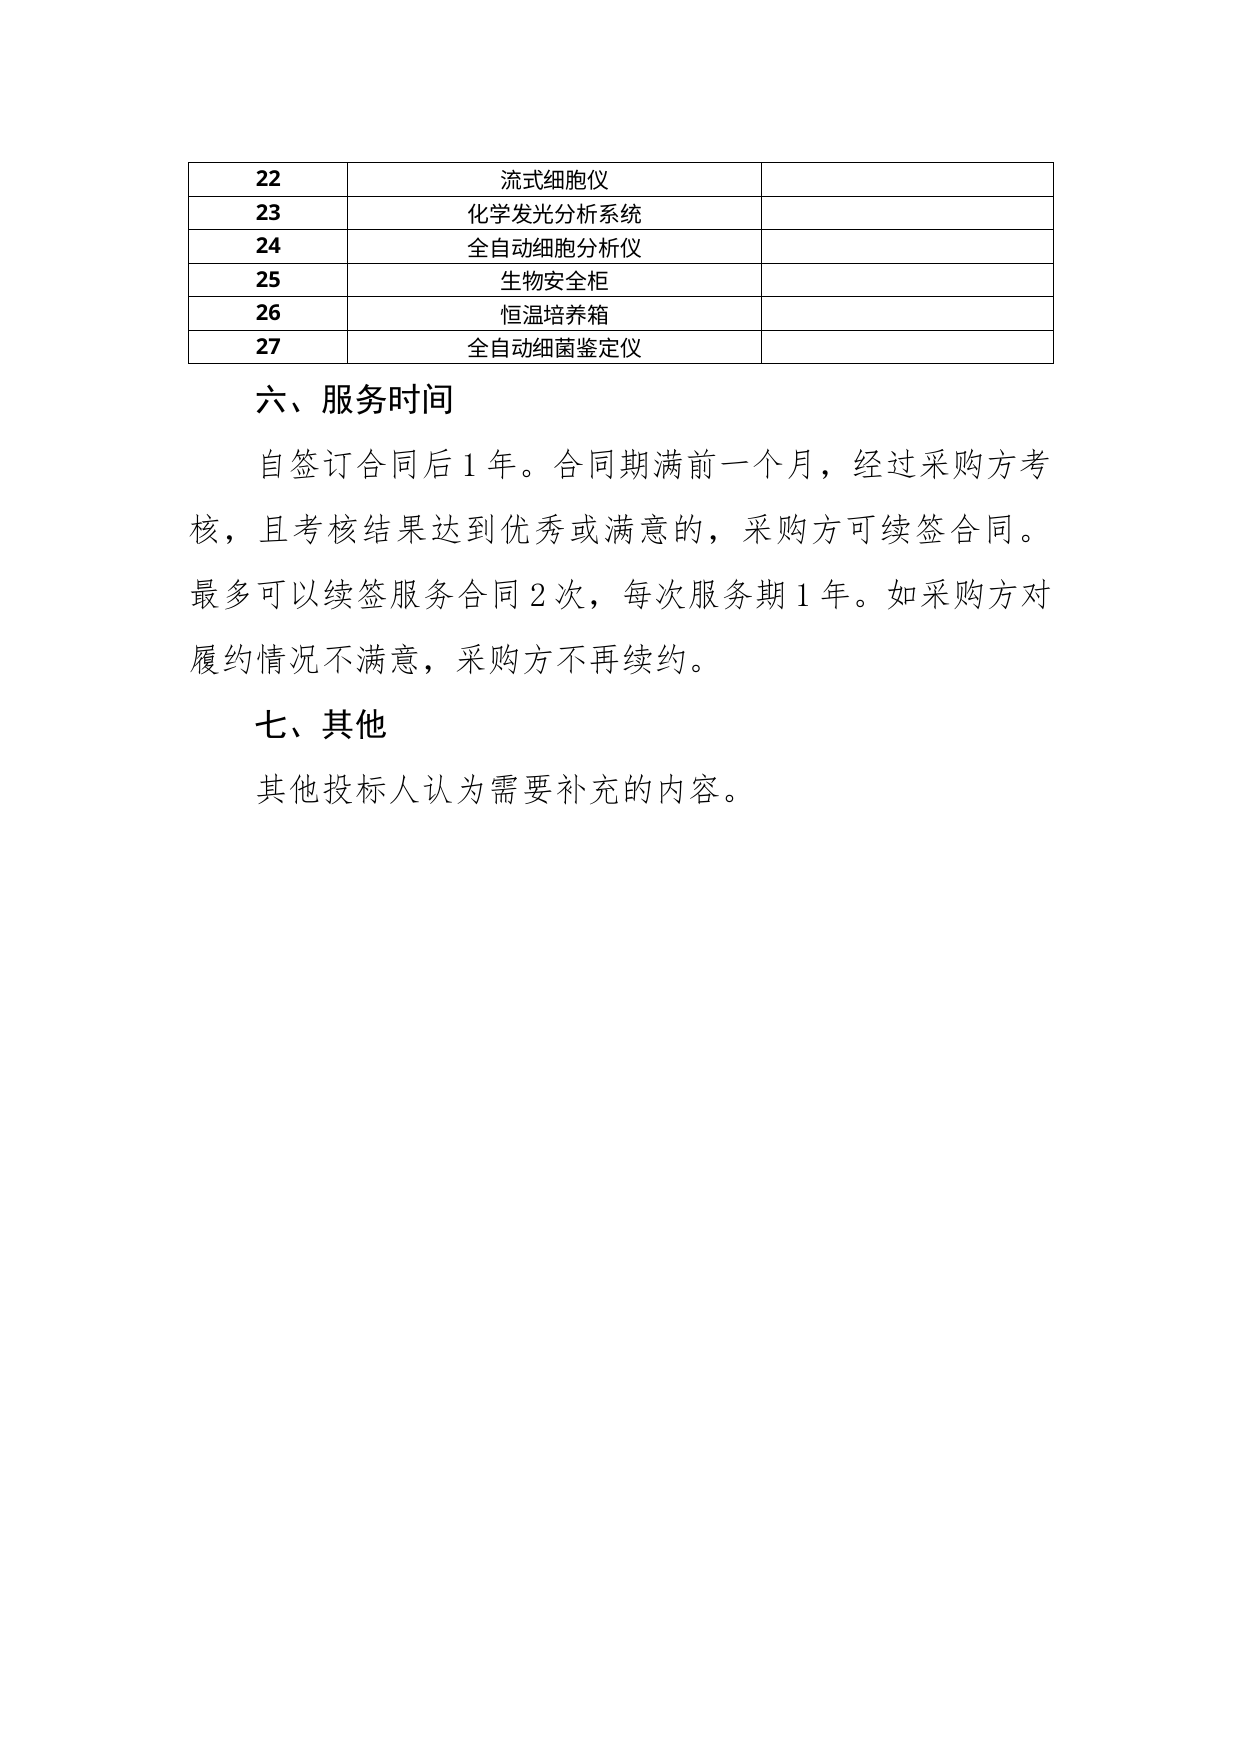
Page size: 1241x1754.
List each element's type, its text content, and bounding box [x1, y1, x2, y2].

table_cell 25 [189, 264, 347, 296]
list 七、其他 [187, 689, 1053, 754]
table_cell 23 [189, 197, 347, 229]
table_cell [762, 297, 1053, 330]
table_cell 24 [189, 230, 347, 263]
table_cell 流式细胞仪 [348, 163, 761, 196]
table_cell 22 [189, 163, 347, 196]
table_cell 26 [189, 297, 347, 330]
table_cell 全自动细菌鉴定仪 [348, 331, 761, 363]
table_cell 27 [189, 331, 347, 363]
table_cell 全自动细胞分析仪 [348, 230, 761, 263]
table_cell 生物安全柜 [348, 264, 761, 296]
table_cell 化学发光分析系统 [348, 197, 761, 229]
list 六、服务时间 [187, 364, 1053, 429]
table_cell [762, 331, 1053, 363]
table_cell 恒温培养箱 [348, 297, 761, 330]
table_cell [762, 163, 1053, 196]
table_cell [762, 264, 1053, 296]
table_cell [762, 230, 1053, 263]
list 自签订合同后1年。合同期满前一个月，经过采购方考核，且考核结果达到优秀或满意的，采购方可续签合同。最多可以续签服务合同2次，每次服务期1年。如采购方对履约情况不满意，采购方不再续约。 [187, 429, 1053, 689]
text 其他投标人认为需要补充的内容。 [187, 754, 1053, 819]
table_cell [762, 197, 1053, 229]
